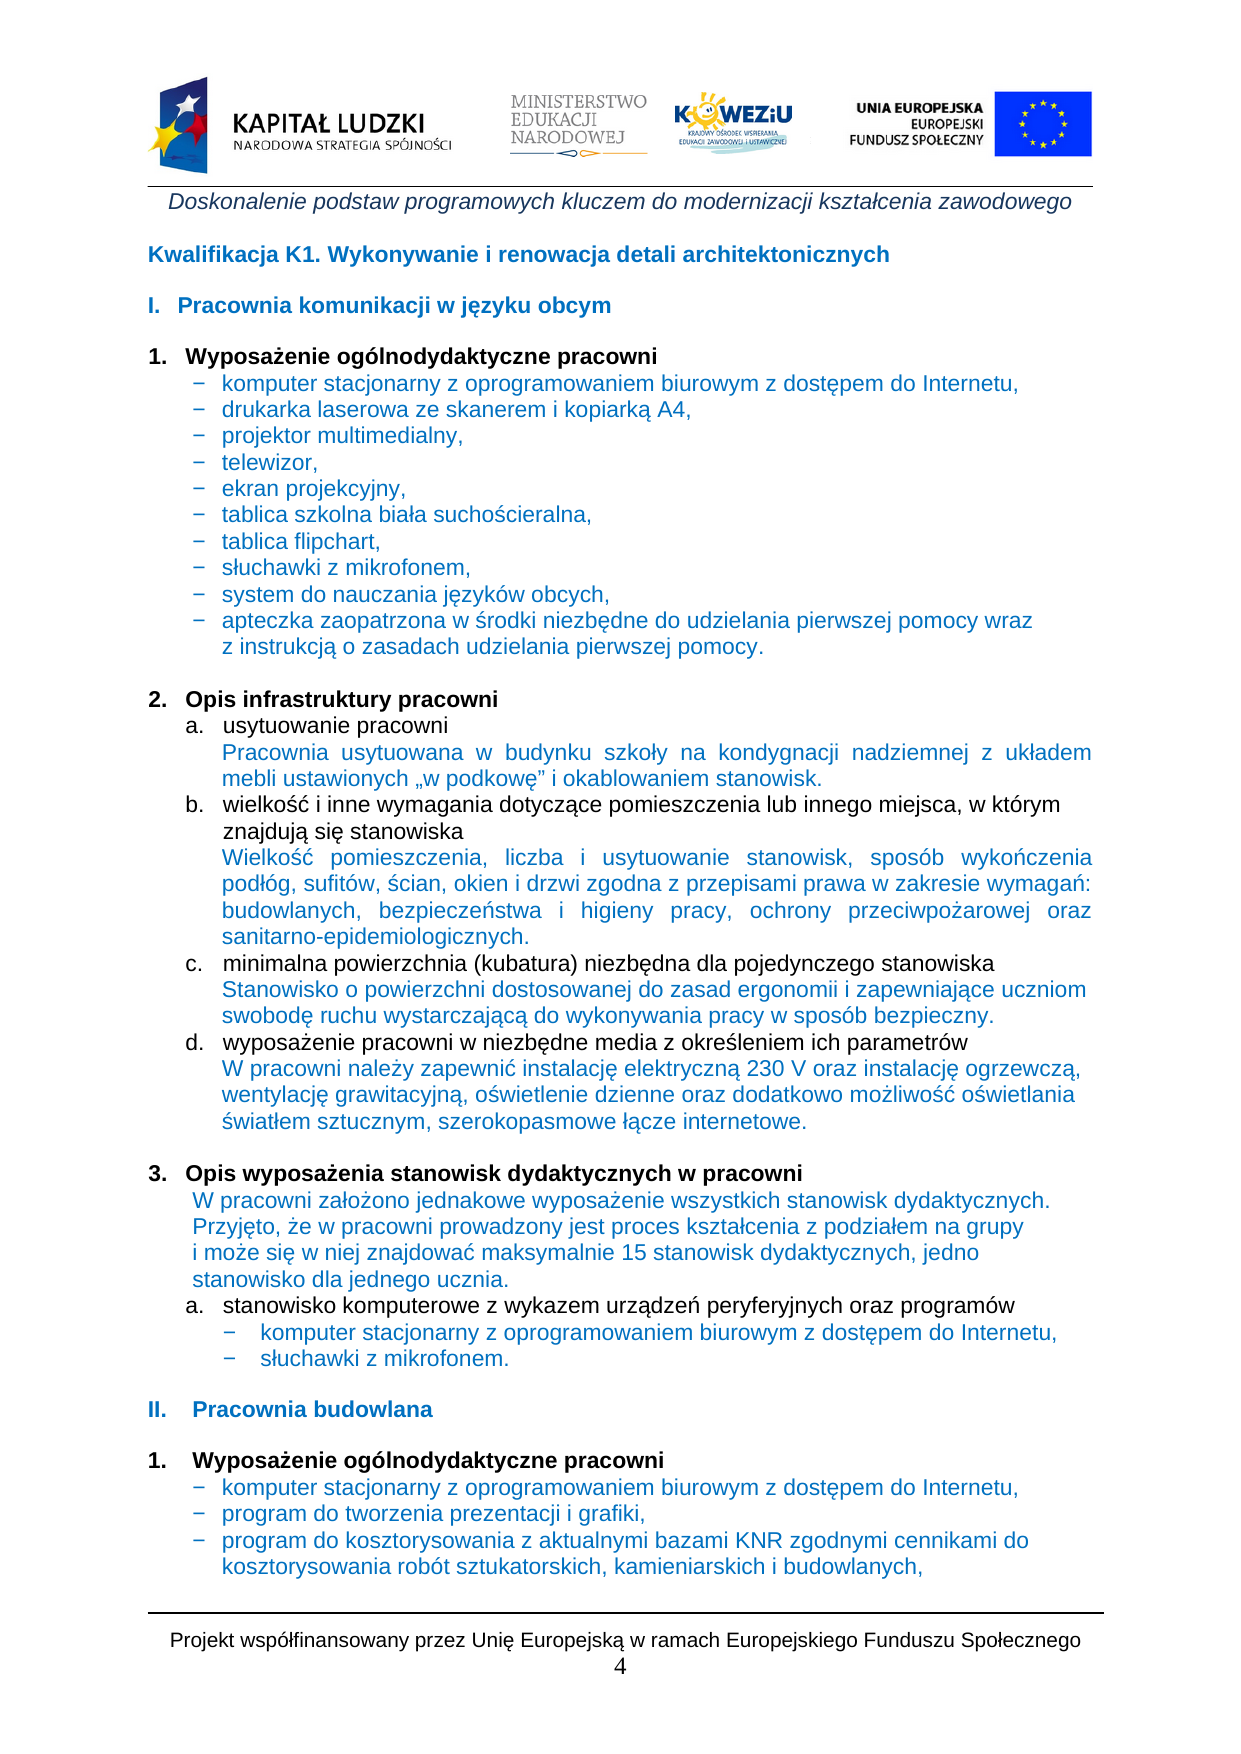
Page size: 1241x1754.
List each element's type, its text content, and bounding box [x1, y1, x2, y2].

picture [147, 73, 1093, 188]
list Opis wyposażenia stanowisk dydaktycznych w pracowni [148, 1160, 1092, 1187]
list stanowisko komputerowe z wykazem urządzeń peryferyjnych oraz programów [185, 1292, 1092, 1318]
list Wyposażenie ogólnodydaktyczne pracowni [148, 1447, 1092, 1474]
list Opis infrastruktury pracowni [148, 686, 1092, 712]
text Wielkość pomieszczenia, liczba i usytuowanie stanowisk, sposób wykończenia podłóg, sufitów, ścian, okien i drzwi zgodna z przepisami prawa w zakresie wymagań: budowlanych, bezpieczeństwa i higieny pracy, ochrony przeciwpożarowej oraz sanitarno-epidemiologicznych. [222, 844, 1092, 949]
list drukarka laserowa ze skanerem i kopiarką A4, [192, 396, 1092, 422]
list komputer stacjonarny z oprogramowaniem biurowym z dostępem do Internetu, [223, 1318, 1092, 1345]
list wyposażenie pracowni w niezbędne media z określeniem ich parametrów [185, 1028, 1092, 1055]
text W pracowni należy zapewnić instalację elektryczną 230 V oraz instalację ogrzewczą, wentylację grawitacyjną, oświetlenie dzienne oraz dodatkowo możliwość oświetlania światłem sztucznym, szerokopasmowe łącze internetowe. [222, 1055, 1092, 1134]
text Stanowisko o powierzchni dostosowanej do zasad ergonomii i zapewniające uczniom swobodę ruchu wystarczającą do wykonywania pracy w sposób bezpieczny. [222, 976, 1092, 1028]
text Pracownia usytuowana w budynku szkoły na kondygnacji nadziemnej z układem mebli ustawionych „w podkowę” i okablowaniem stanowisk. [222, 739, 1092, 791]
text W pracowni założono jednakowe wyposażenie wszystkich stanowisk dydaktycznych. Przyjęto, że w pracowni prowadzony jest proces kształcenia z podziałem na grupy i może się w niej znajdować maksymalnie 15 stanowisk dydaktycznych, jedno stanowisko dla jednego ucznia. [192, 1187, 1092, 1292]
list ekran projekcyjny, [192, 475, 1092, 501]
text Kwalifikacja K1. Wykonywanie i renowacja detali architektonicznych [148, 241, 1092, 267]
list telewizor, [192, 449, 1092, 475]
list wielkość i inne wymagania dotyczące pomieszczenia lub innego miejsca, w którym znajdują się stanowiska [185, 791, 1092, 844]
list Pracownia komunikacji w języku obcym [148, 292, 1092, 318]
list program do tworzenia prezentacji i grafiki, [192, 1500, 1092, 1527]
list minimalna powierzchnia (kubatura) niezbędna dla pojedynczego stanowiska [185, 949, 1092, 976]
list program do kosztorysowania z aktualnymi bazami KNR zgodnymi cennikami do kosztorysowania robót sztukatorskich, kamieniarskich i budowlanych, [192, 1527, 1092, 1579]
list apteczka zaopatrzona w środki niezbędne do udzielania pierwszej pomocy wraz z instrukcją o zasadach udzielania pierwszej pomocy. [192, 607, 1092, 659]
list komputer stacjonarny z oprogramowaniem biurowym z dostępem do Internetu, [192, 370, 1092, 396]
list tablica flipchart, [192, 528, 1092, 554]
list system do nauczania języków obcych, [192, 581, 1092, 607]
list projektor multimedialny, [192, 422, 1092, 449]
list Wyposażenie ogólnodydaktyczne pracowni [148, 343, 1092, 370]
list słuchawki z mikrofonem, [192, 554, 1092, 581]
list usytuowanie pracowni [185, 712, 1092, 739]
list słuchawki z mikrofonem. [223, 1345, 1092, 1371]
list Pracownia budowlana [148, 1396, 1092, 1422]
list komputer stacjonarny z oprogramowaniem biurowym z dostępem do Internetu, [192, 1474, 1092, 1500]
list tablica szkolna biała suchościeralna, [192, 501, 1092, 528]
